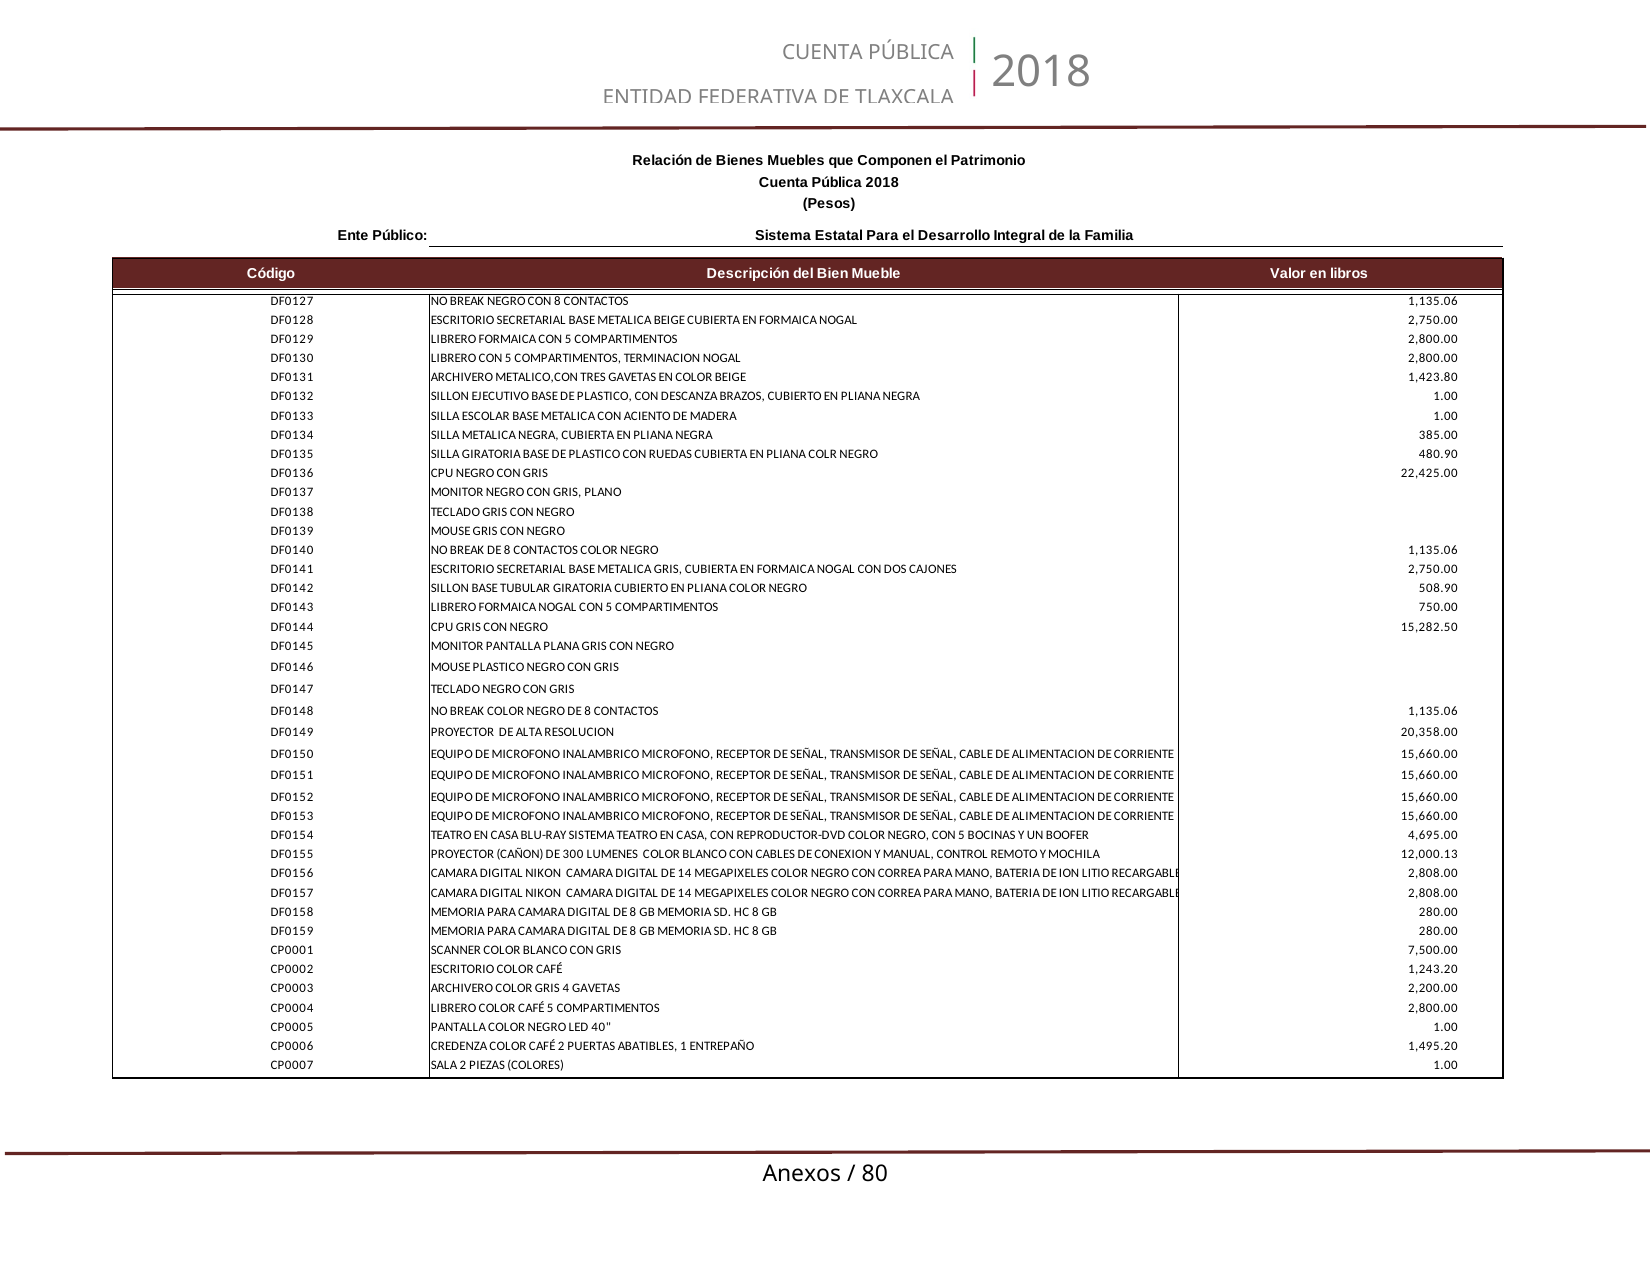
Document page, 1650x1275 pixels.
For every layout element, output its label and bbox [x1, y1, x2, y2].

picture [968, 28, 985, 99]
